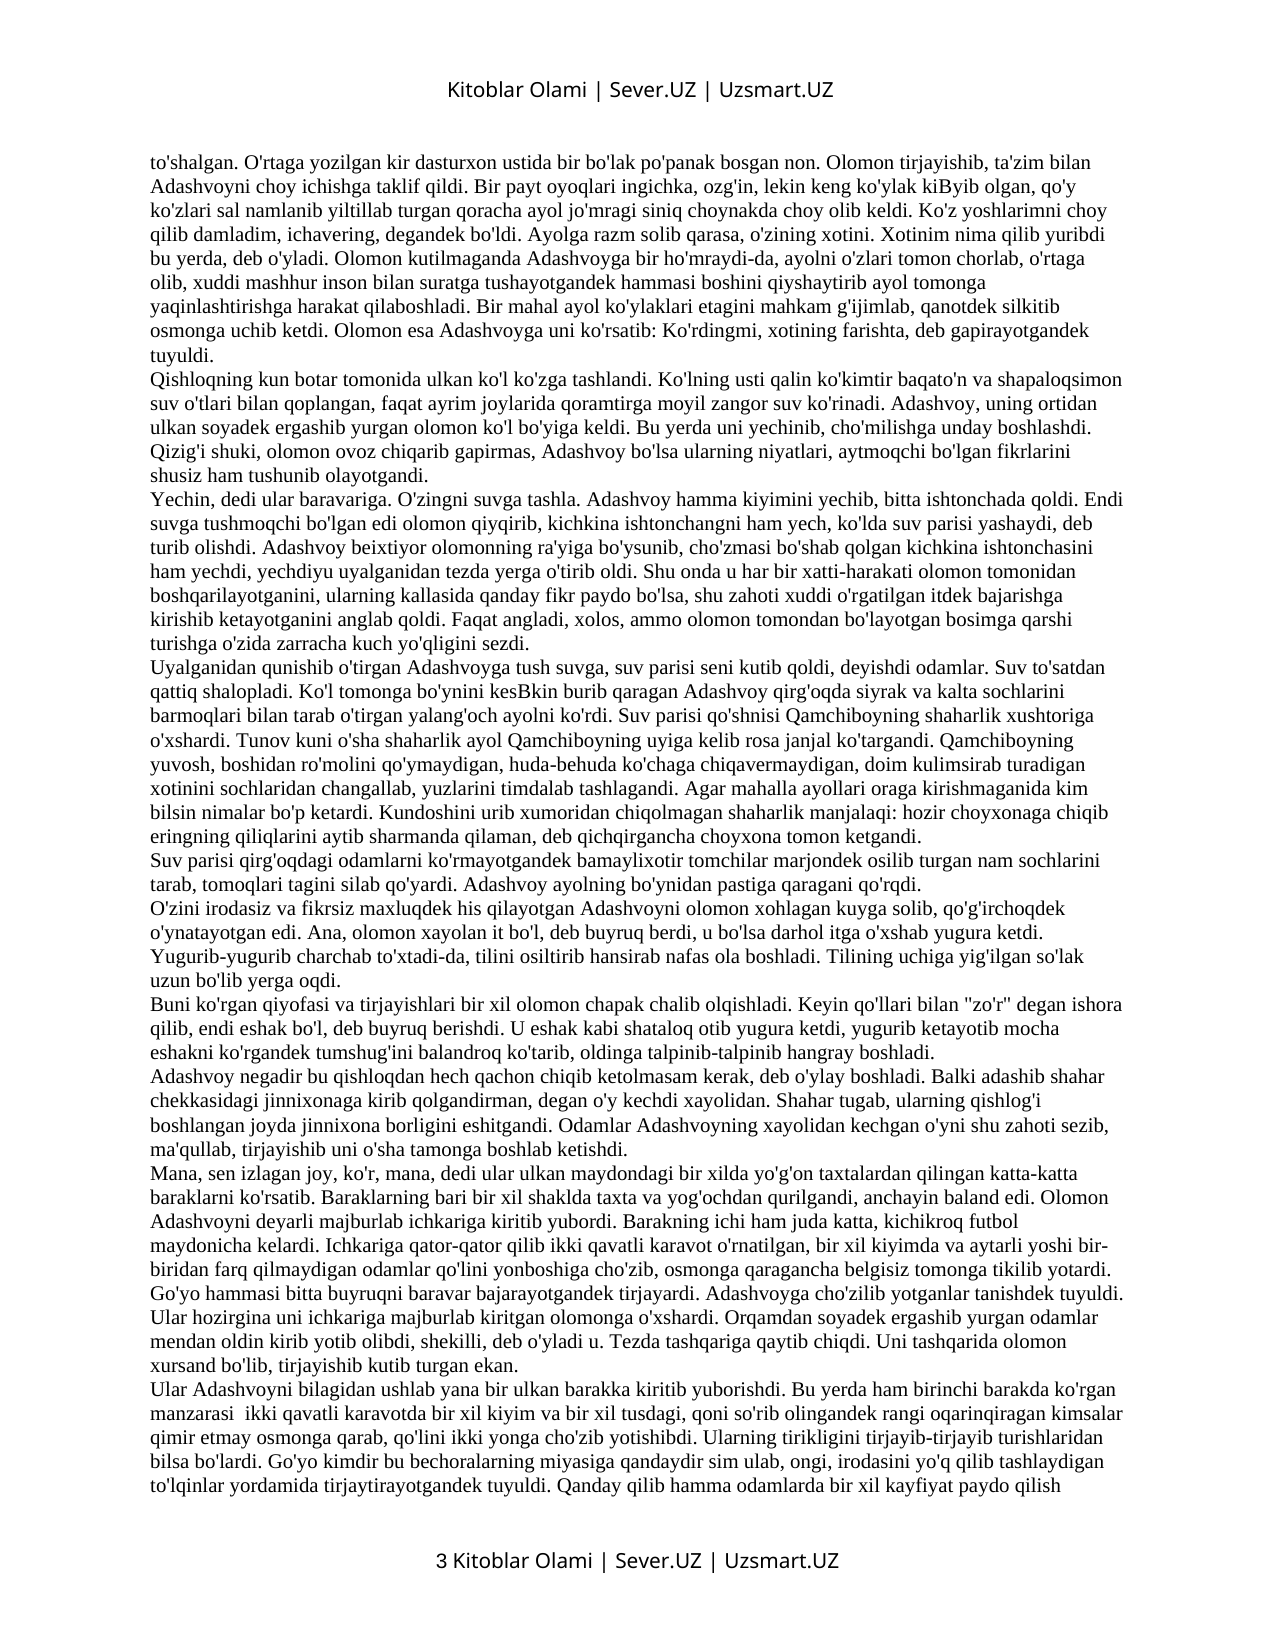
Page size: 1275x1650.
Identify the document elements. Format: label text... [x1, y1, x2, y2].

text Adashvoy negadir bu qishloqdan hech qachon chiqib ketolmasam kerak, deb o'ylay boshladi. Balki adashib shahar chekkasidagi jinnixonaga kirib qolgandirman, degan o'y kechdi xayolidan. Shahar tugab, ularning qishlog'i boshlangan joyda jinnixona borligini eshitgandi. Odamlar Adashvoyning xayolidan kechgan o'yni shu zahoti sezib, ma'qullab, tirjayishib uni o'sha tamonga boshlab ketishdi. [150, 1064, 1125, 1161]
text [150, 1377, 1125, 1497]
text Mana, sen izlagan joy, ko'r, mana, dedi ular ulkan maydondagi bir xilda yo'g'on taxtalardan qilingan katta-katta baraklarni ko'rsatib. Baraklarning bari bir xil shaklda taxta va yog'ochdan qurilgandi, anchayin baland edi. Olomon Adashvoyni deyarli majburlab ichkariga kiritib yubordi. Barakning ichi ham juda katta, kichikroq futbol maydonicha kelardi. Ichkariga qator-qator qilib ikki qavatli karavot o'rnatilgan, bir xil kiyimda va aytarli yoshi bir-biridan farq qilmaydigan odamlar qo'lini yonboshiga cho'zib, osmonga qaragancha belgisiz tomonga tikilib yotardi. Go'yo hammasi bitta buyruqni baravar bajarayotgandek tirjayardi. Adashvoyga cho'zilib yotganlar tanishdek tuyuldi. Ular hozirgina uni ichkariga majburlab kiritgan olomonga o'xshardi. Orqamdan soyadek ergashib yurgan odamlar mendan oldin kirib yotib olibdi, shekilli, deb o'yladi u. Tezda tashqariga qaytib chiqdi. Uni tashqarida olomon xursand bo'lib, tirjayishib kutib turgan ekan. [150, 1161, 1125, 1377]
text Suv parisi qirg'oqdagi odamlarni ko'rmayotgandek bamaylixotir tomchilar marjondek osilib turgan nam sochlarini tarab, tomoqlari tagini silab qo'yardi. Adashvoy ayolning bo'ynidan pastiga qaragani qo'rqdi. [150, 848, 1125, 896]
text Yechin, dedi ular baravariga. O'zingni suvga tashla. Adashvoy hamma kiyimini yechib, bitta ishtonchada qoldi. Endi suvga tushmoqchi bo'lgan edi olomon qiyqirib, kichkina ishtonchangni ham yech, ko'lda suv parisi yashaydi, deb turib olishdi. Adashvoy beixtiyor olomonning ra'yiga bo'ysunib, cho'zmasi bo'shab qolgan kichkina ishtonchasini ham yechdi, yechdiyu uyalganidan tezda yerga o'tirib oldi. Shu onda u har bir xatti-harakati olomon tomonidan boshqarilayotganini, ularning kallasida qanday fikr paydo bo'lsa, shu zahoti xuddi o'rgatilgan itdek bajarishga kirishib ketayotganini anglab qoldi. Faqat angladi, xolos, ammo olomon tomondan bo'layotgan bosimga qarshi turishga o'zida zarracha kuch yo'qligini sezdi. [150, 487, 1125, 655]
text Buni ko'rgan qiyofasi va tirjayishlari bir xil olomon chapak chalib olqishladi. Keyin qo'llari bilan "zo'r" degan ishora qilib, endi eshak bo'l, deb buyruq berishdi. U eshak kabi shataloq otib yugura ketdi, yugurib ketayotib mocha eshakni ko'rgandek tumshug'ini balandroq ko'tarib, oldinga talpinib-talpinib hangray boshladi. [150, 992, 1125, 1064]
text Uyalganidan qunishib o'tirgan Adashvoyga tush suvga, suv parisi seni kutib qoldi, deyishdi odamlar. Suv to'satdan qattiq shalopladi. Ko'l tomonga bo'ynini kesВ­kin burib qaragan Adashvoy qirg'oqda siyrak va kalta sochlarini barmoqlari bilan tarab o'tirgan yalang'och ayolni ko'rdi. Suv parisi qo'shnisi Qamchiboyning shaharlik xushtoriga o'xshardi. Tunov kuni o'sha shaharlik ayol Qamchiboyning uyiga kelib rosa janjal ko'targandi. Qamchiboyning yuvosh, boshidan ro'molini qo'ymaydigan, huda-behuda ko'chaga chiqavermaydigan, doim kulimsirab turadigan xotinini sochlaridan changallab, yuzlarini timdalab tashlagandi. Agar mahalla ayollari oraga kirishmaganida kim bilsin nimalar bo'p ketardi. Kundoshini urib xumoridan chiqolmagan shaharlik manjalaqi: hozir choyxonaga chiqib eringning qiliqlarini aytib sharmanda qilaman, deb qichqirgancha choyxona tomon ketgandi. [150, 655, 1125, 848]
text O'zini irodasiz va fikrsiz maxluqdek his qilayotgan Adashvoyni olomon xohlagan kuyga solib, qo'g'irchoqdek o'ynatayotgan edi. Ana, olomon xayolan it bo'l, deb buyruq berdi, u bo'lsa darhol itga o'xshab yugura ketdi. Yugurib-yugurib charchab to'xtadi-da, tilini osiltirib hansirab nafas ola boshladi. Tilining uchiga yig'ilgan so'lak uzun bo'lib yerga oqdi. [150, 896, 1125, 992]
text Qishloqning kun botar tomonida ulkan ko'l ko'zga tashlandi. Ko'lning usti qalin ko'kimtir baqato'n va shapaloqsimon suv o'tlari bilan qoplangan, faqat ayrim joylarida qoramtirga moyil zangor suv ko'rinadi. Adashvoy, uning ortidan ulkan soyadek ergashib yurgan olomon ko'l bo'yiga keldi. Bu yerda uni yechinib, cho'milishga unday boshlashdi. Qizig'i shuki, olomon ovoz chiqarib gapirmas, Adashvoy bo'lsa ularning niyatlari, aytmoqchi bo'lgan fikrlarini shusiz ham tushunib olayotgandi. [150, 367, 1125, 487]
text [150, 150, 1125, 367]
